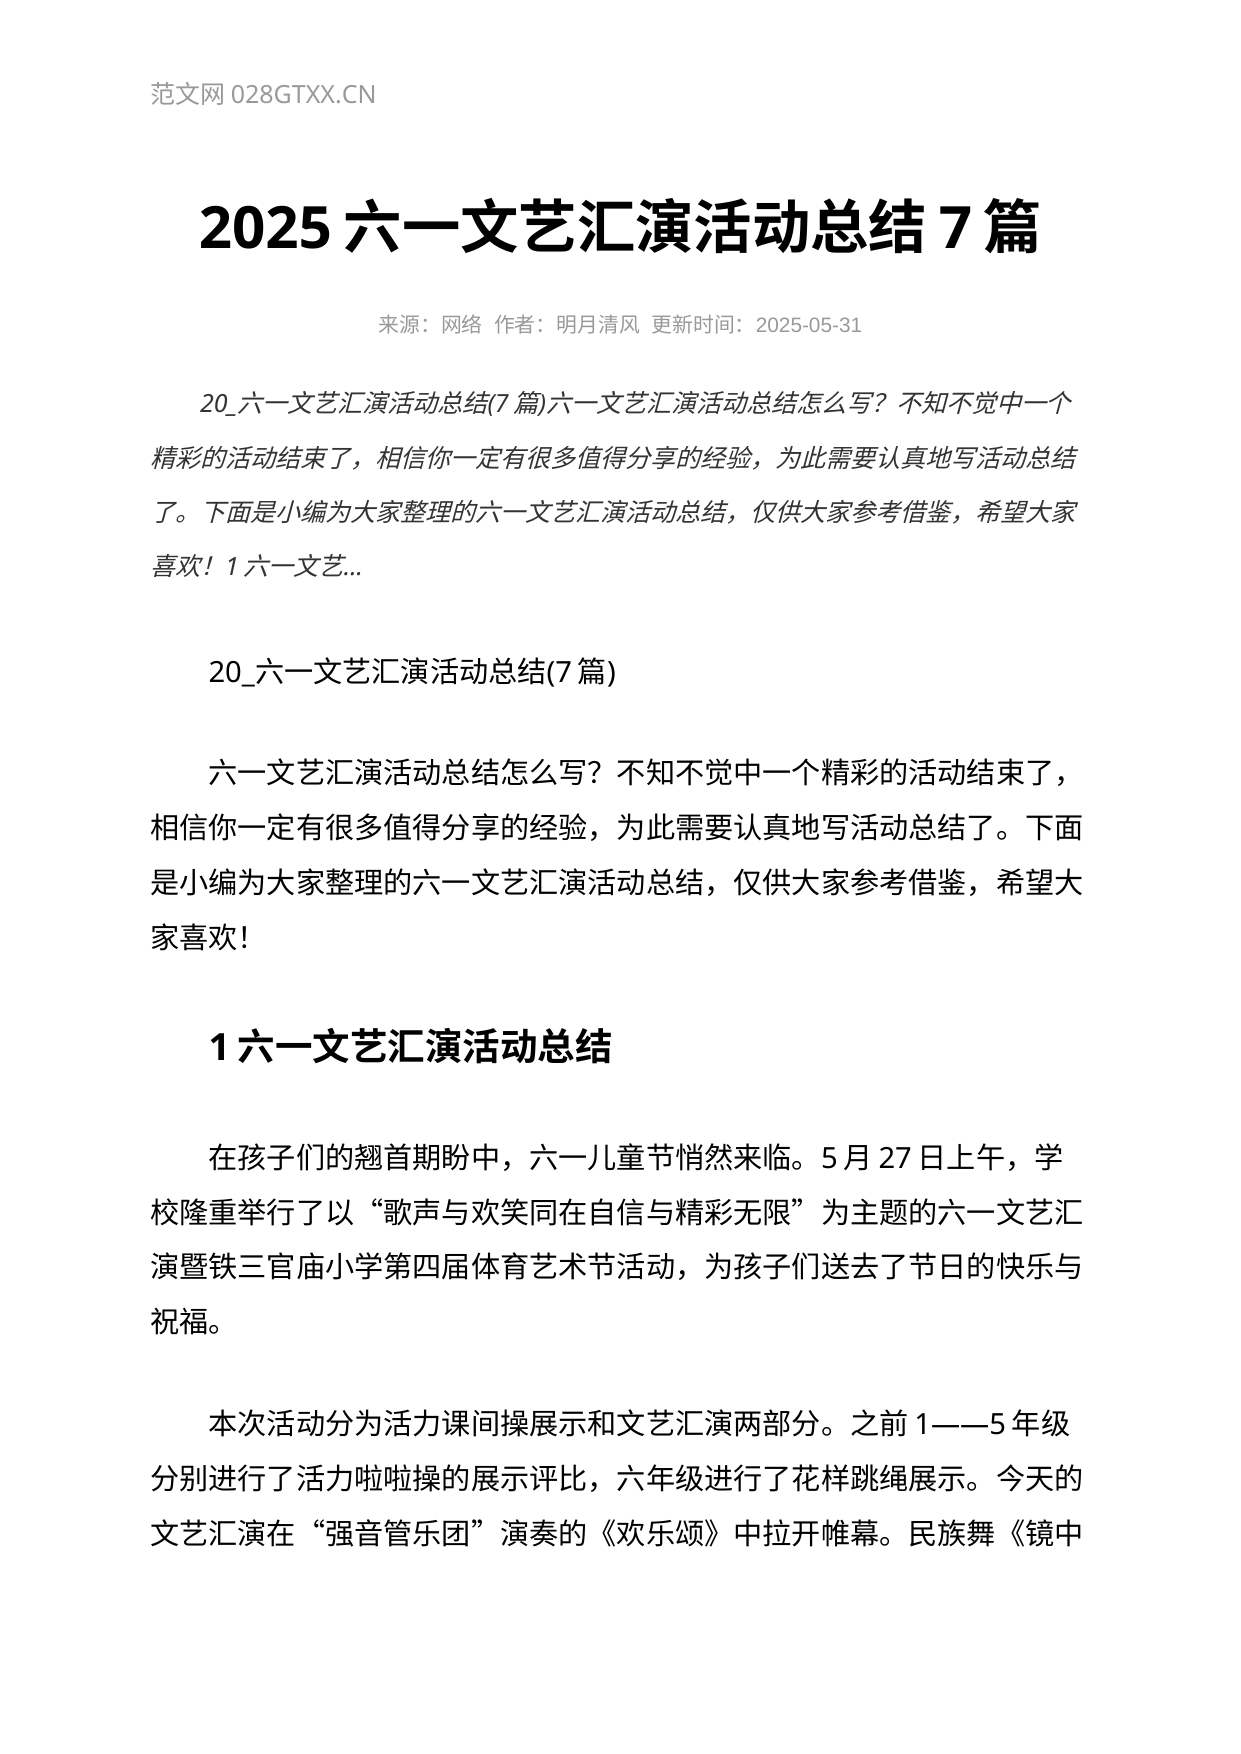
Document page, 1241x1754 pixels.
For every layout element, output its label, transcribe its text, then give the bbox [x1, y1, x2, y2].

text 六一文艺汇演活动总结怎么写？不知不觉中一个精彩的活动结束了，相信你一定有很多值得分享的经验，为此需要认真地写活动总结了。下面是小编为大家整理的六一文艺汇演活动总结，仅供大家参考借鉴，希望大家喜欢！ [150, 750, 1090, 957]
subtitle 2025六一文艺汇演活动总结7篇 [150, 181, 1090, 266]
text 20_六一文艺汇演活动总结(7篇)六一文艺汇演活动总结怎么写？不知不觉中一个精彩的活动结束了，相信你一定有很多值得分享的经验，为此需要认真地写活动总结了。下面是小编为大家整理的六一文艺汇演活动总结，仅供大家参考借鉴，希望大家喜欢！1六一文艺... [150, 384, 1090, 583]
text 在孩子们的翘首期盼中，六一儿童节悄然来临。5月27日上午，学校隆重举行了以“歌声与欢笑同在自信与精彩无限”为主题的六一文艺汇演暨铁三官庙小学第四届体育艺术节活动，为孩子们送去了节日的快乐与祝福。 [150, 1134, 1090, 1341]
text 20_六一文艺汇演活动总结(7篇) [150, 648, 1090, 691]
text 1六一文艺汇演活动总结 [150, 1017, 1090, 1071]
text 来源：网络 作者：明月清风 更新时间：2025-05-31 [150, 313, 1090, 337]
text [150, 1401, 1090, 1553]
